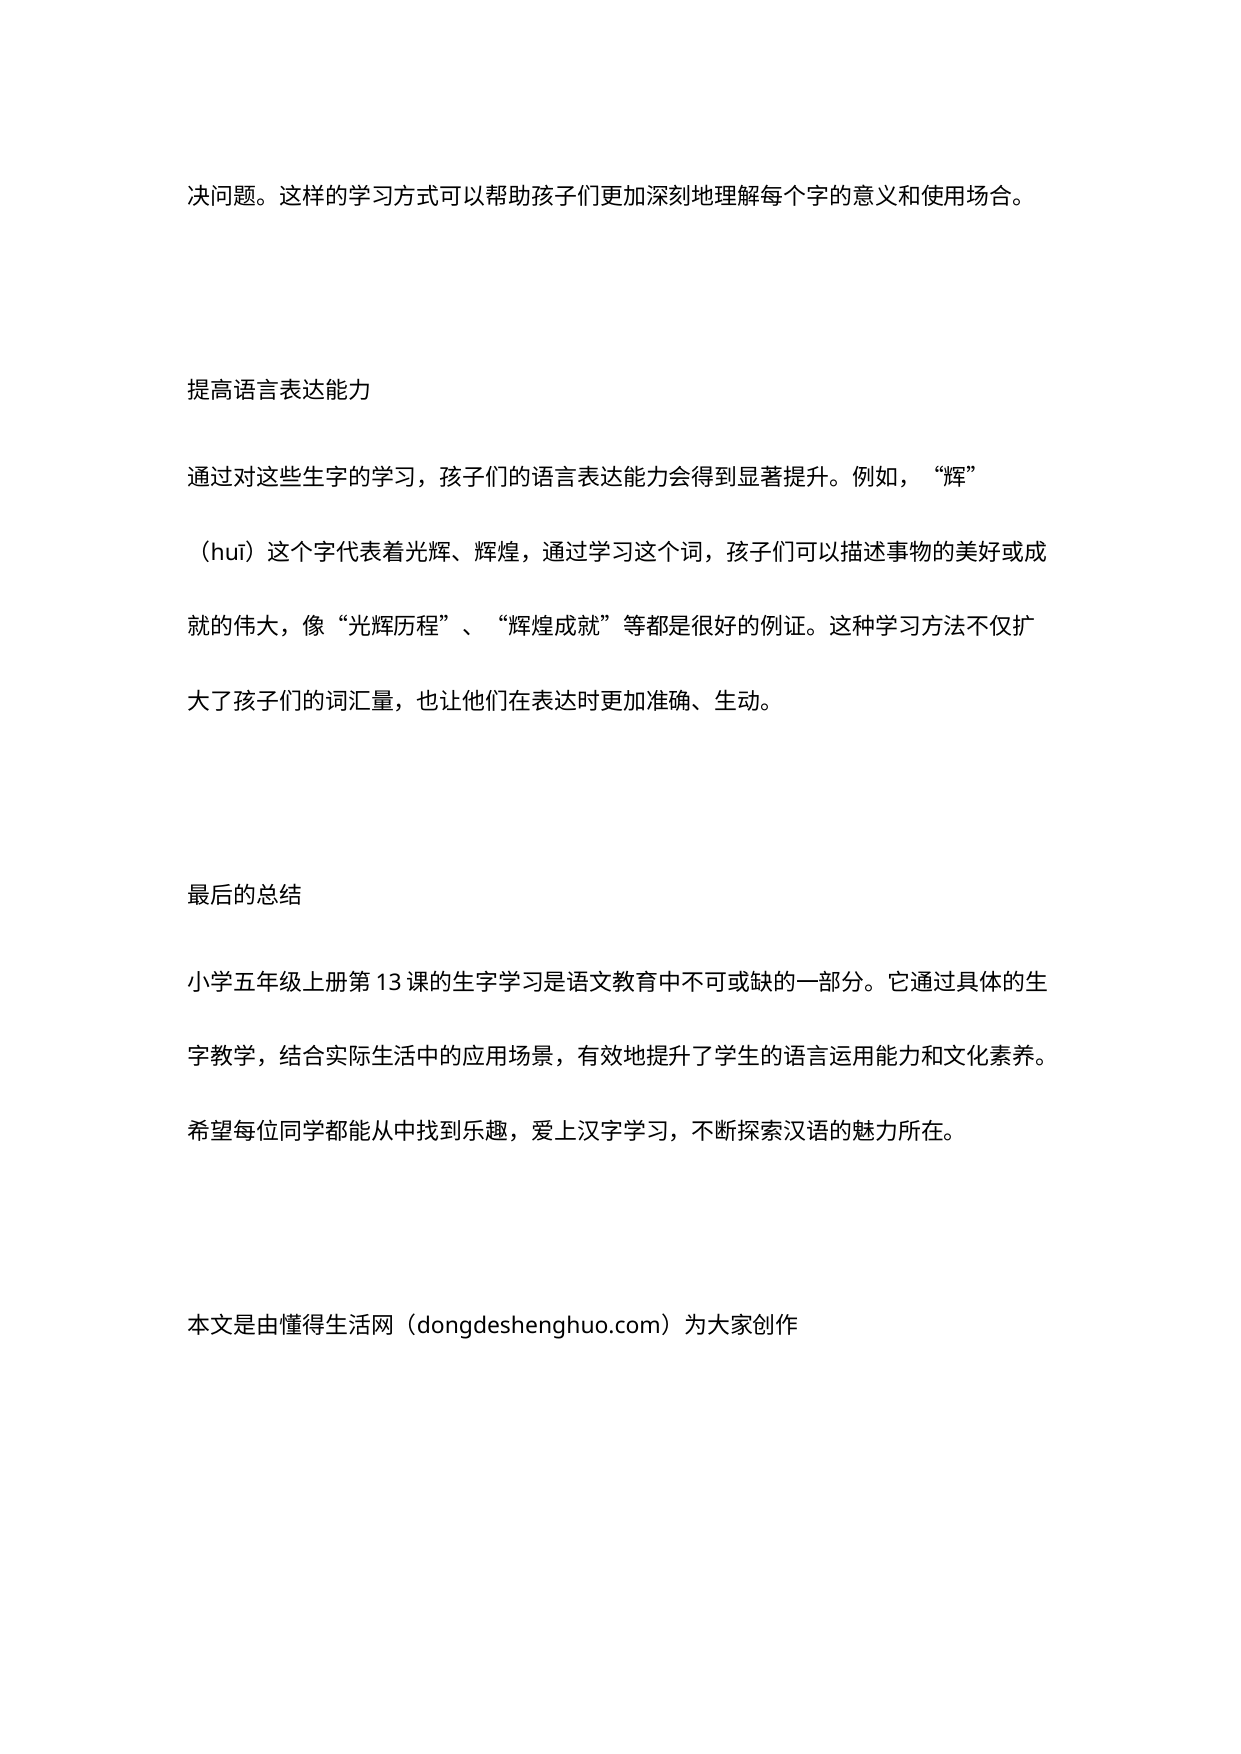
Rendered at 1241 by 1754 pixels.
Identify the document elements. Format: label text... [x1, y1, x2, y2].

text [187, 162, 1053, 227]
text 通过对这些生字的学习，孩子们的语言表达能力会得到显著提升。例如，“辉”（huī）这个字代表着光辉、辉煌，通过学习这个词，孩子们可以描述事物的美好或成就的伟大，像“光辉历程”、“辉煌成就”等都是很好的例证。这种学习方法不仅扩大了孩子们的词汇量，也让他们在表达时更加准确、生动。 [187, 443, 1053, 732]
text 提高语言表达能力 [187, 356, 1053, 421]
text 最后的总结 [187, 861, 1053, 926]
text 小学五年级上册第13课的生字学习是语文教育中不可或缺的一部分。它通过具体的生字教学，结合实际生活中的应用场景，有效地提升了学生的语言运用能力和文化素养。希望每位同学都能从中找到乐趣，爱上汉字学习，不断探索汉语的魅力所在。 [187, 948, 1053, 1162]
text 本文是由懂得生活网（dongdeshenghuo.com）为大家创作 [187, 1291, 1053, 1356]
